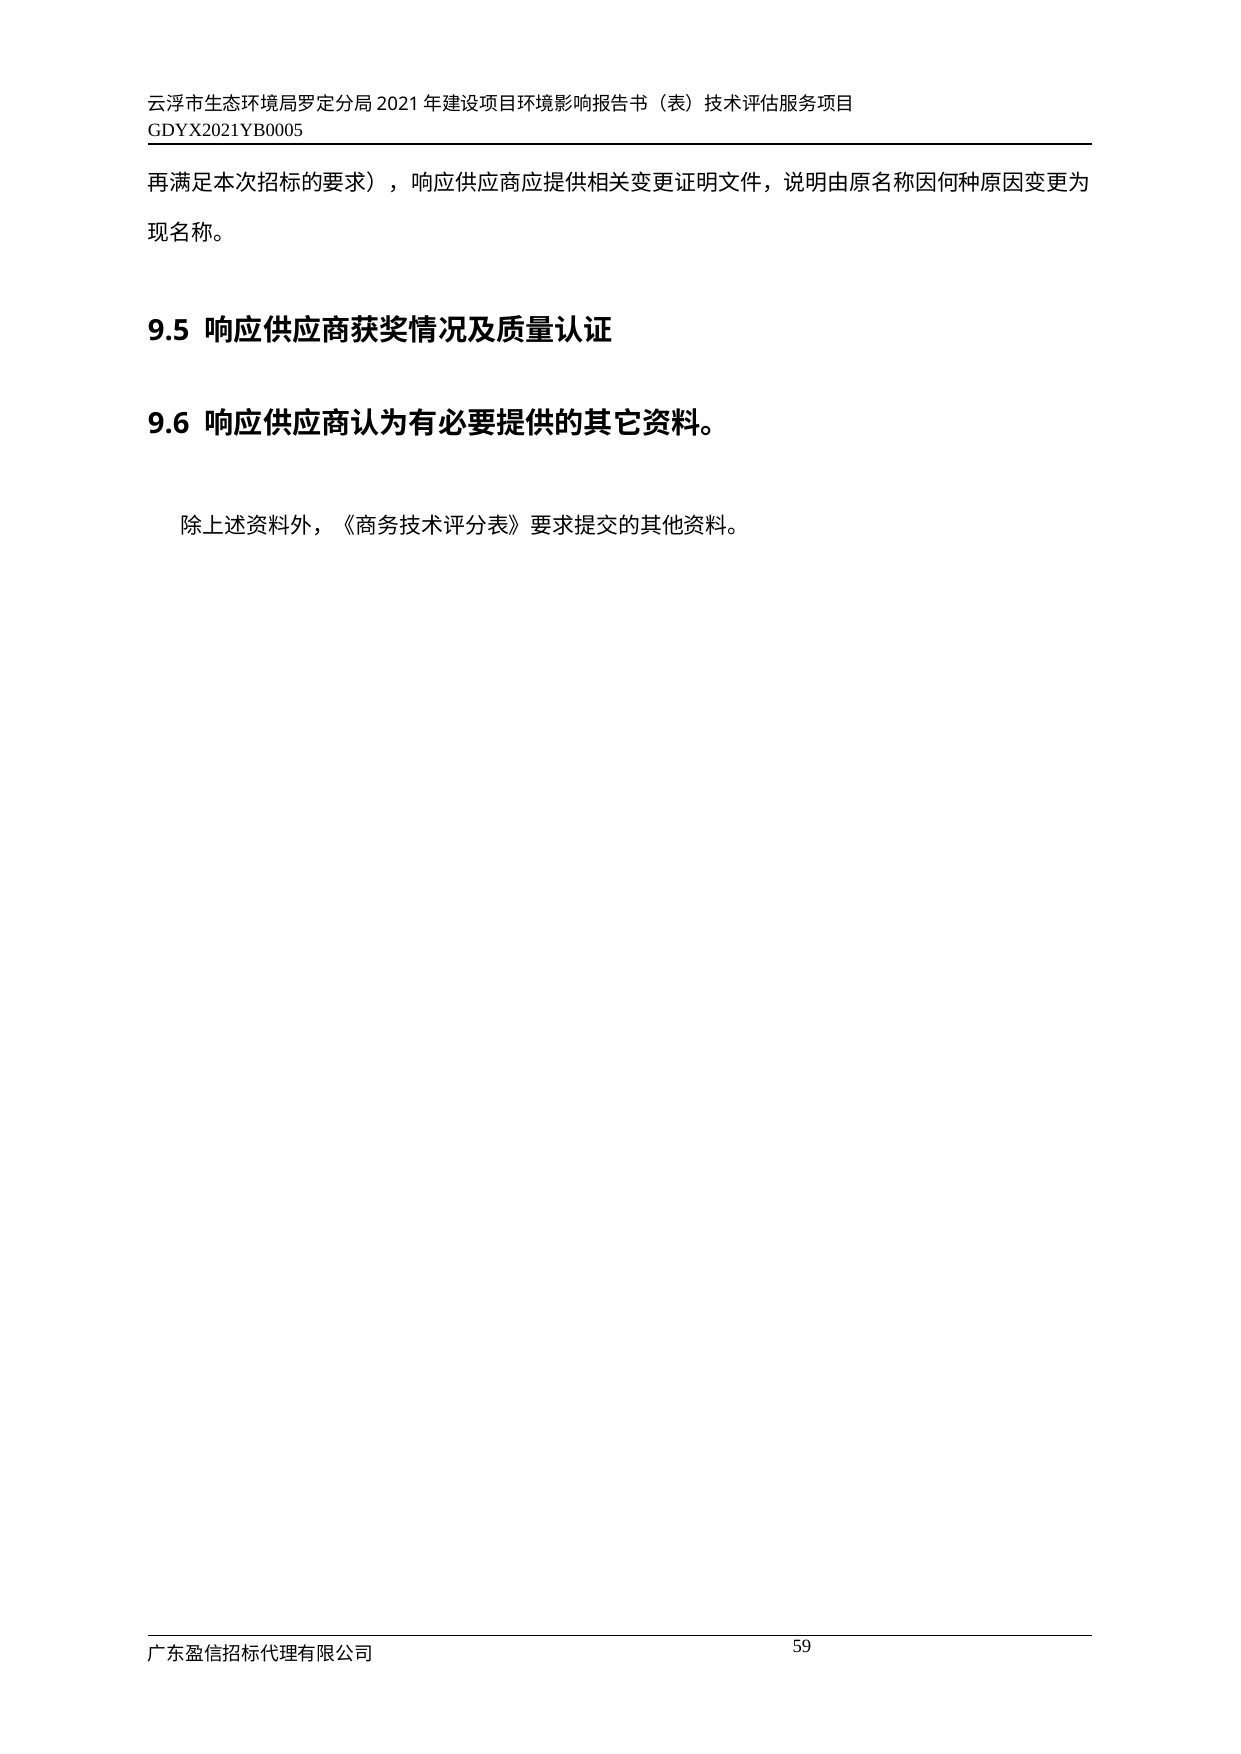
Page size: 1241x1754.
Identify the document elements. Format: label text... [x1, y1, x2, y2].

text 9.6 响应供应商认为有必要提供的其它资料。 [148, 400, 1092, 442]
text 除上述资料外，《商务技术评分表》要求提交的其他资料。 [148, 508, 1092, 540]
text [148, 150, 1092, 250]
text 9.5 响应供应商获奖情况及质量认证 [148, 300, 1092, 350]
